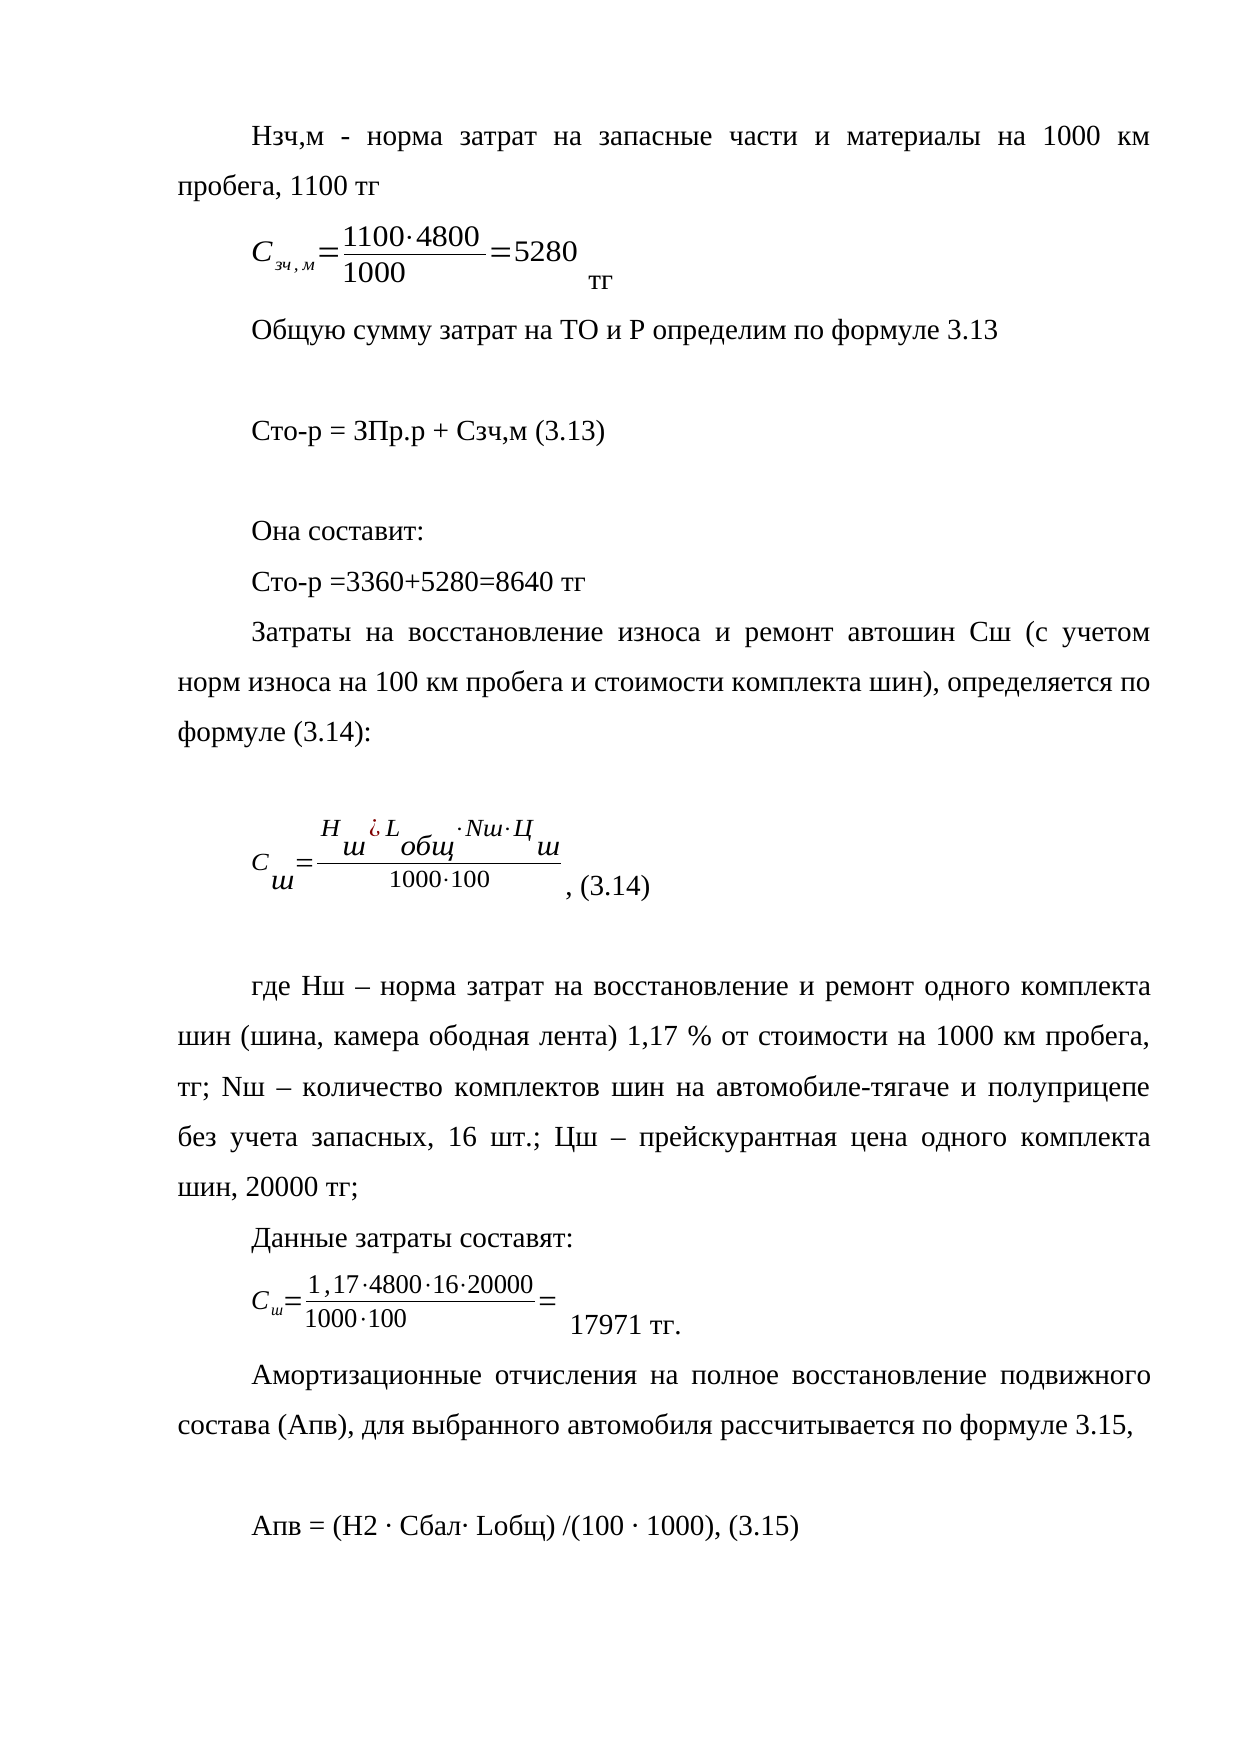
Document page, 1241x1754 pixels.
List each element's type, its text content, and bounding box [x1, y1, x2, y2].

text Амортизационные отчисления на полное восстановление подвижного состава (Апв), для выбранного автомобиля рассчитывается по формуле 3.15, [177, 1357, 1152, 1441]
text Сто-р =3360+5280=8640 тг [177, 564, 1152, 597]
text Она составит: [177, 513, 1152, 547]
text 17971 тг. [177, 1270, 1152, 1340]
text Сто-р = ЗПр.р + Сзч,м (3.13) [177, 413, 1152, 446]
text Общую сумму затрат на ТО и Р определим по формуле 3.13 [177, 312, 1152, 346]
text , (3.14) [177, 815, 1152, 901]
text Данные затраты составят: [177, 1220, 1152, 1253]
text тг [177, 219, 1152, 295]
text Апв = (Н2 ∙ Сбал∙ Lобщ) /(100 ∙ 1000), (3.15) [177, 1508, 1152, 1542]
text где Нш – норма затрат на восстановление и ремонт одного комплекта шин (шина, камера ободная лента) 1,17 % от стоимости на пробега, тг; Nш – количество комплектов шин на автомобиле-тягаче и полуприцепе без учета запасных, 16 шт.; Цш – прейскурантная цена одного комплекта шин, 20000 тг; [177, 968, 1152, 1203]
text Затраты на восстановление износа и ремонт автошин Сш (с учетом норм износа на пробега и стоимости комплекта шин), определяется по формуле (3.14): [177, 614, 1152, 748]
text Нзч,м - норма затрат на запасные части и материалы на пробега, 1100 тг [177, 118, 1152, 202]
